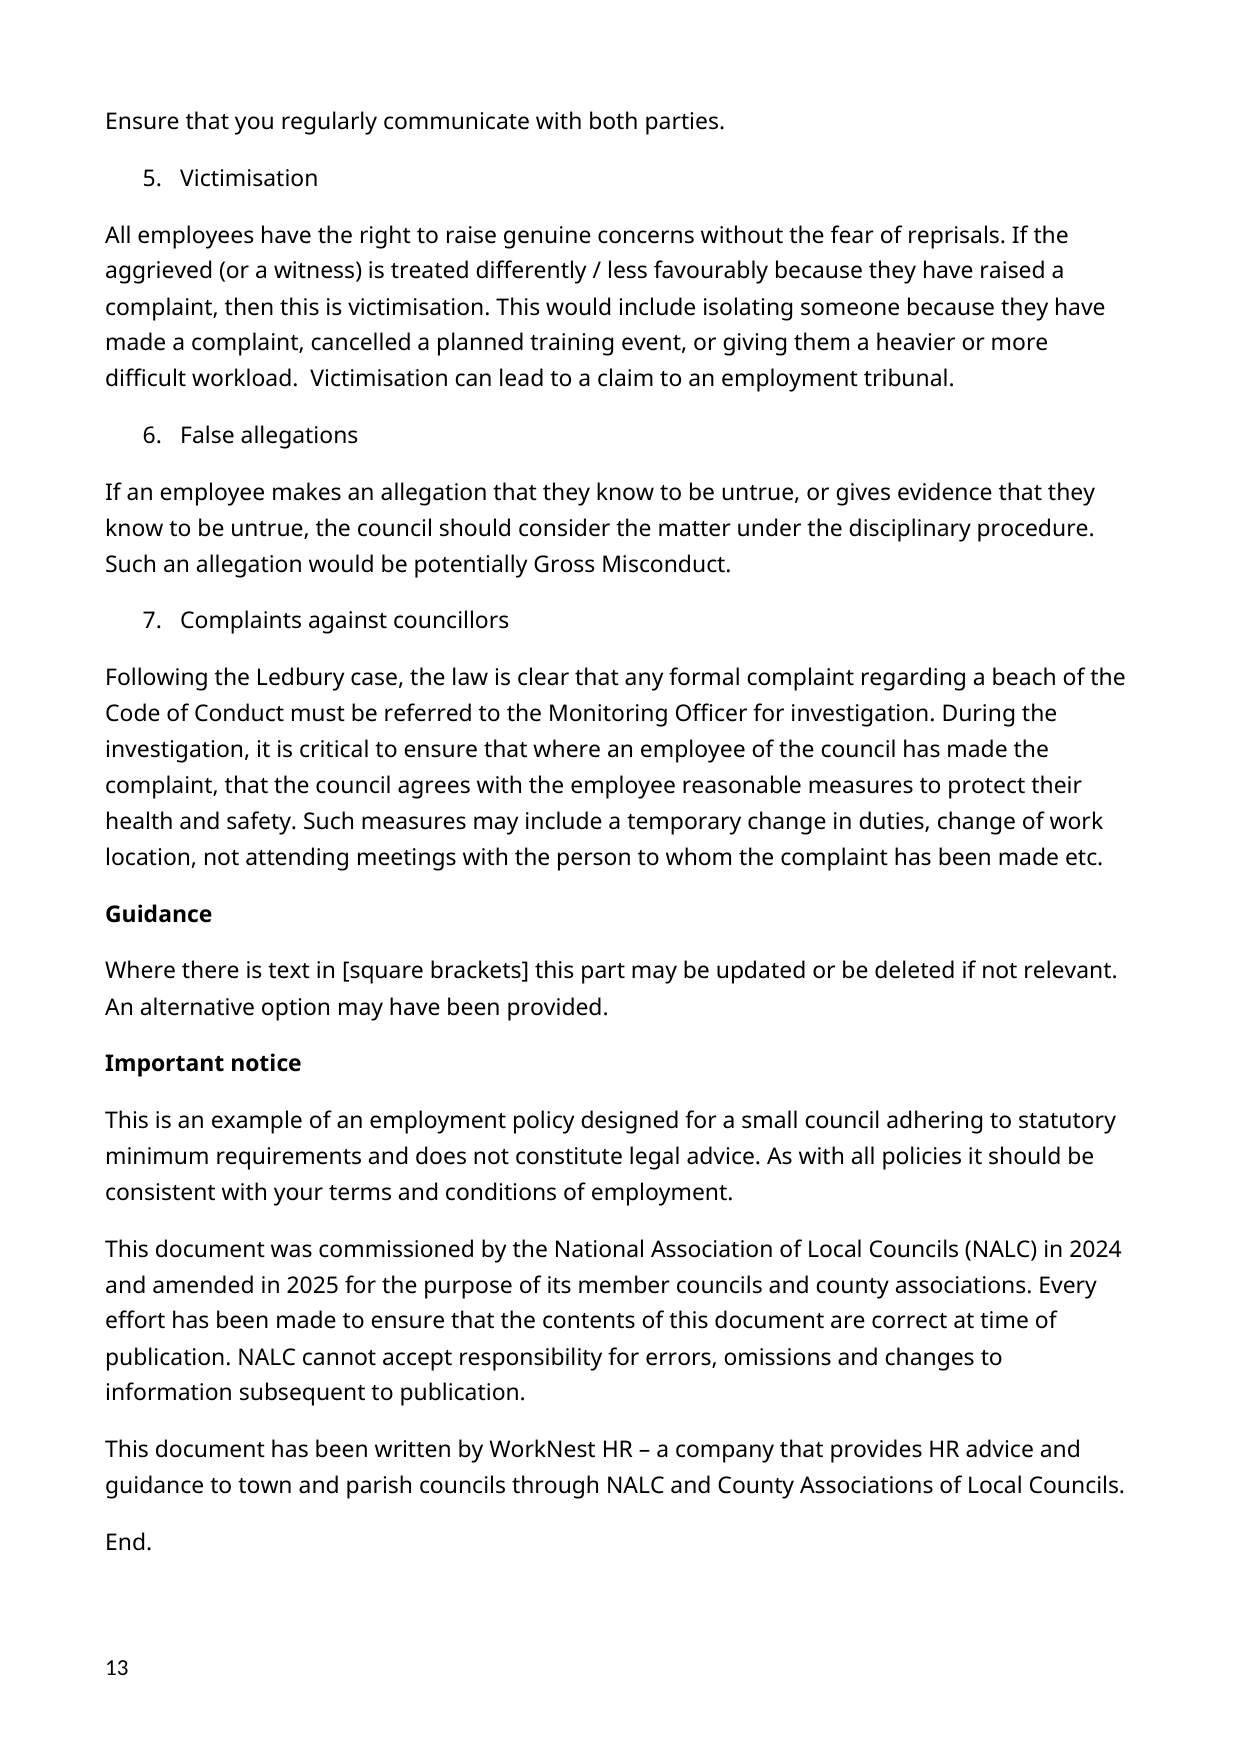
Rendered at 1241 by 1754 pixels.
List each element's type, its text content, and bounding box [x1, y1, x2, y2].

text Guidance [105, 898, 1135, 929]
text Ensure that you regularly communicate with both parties. [105, 105, 1135, 136]
text This document was commissioned by the National Association of Local Councils (NALC) in 2024 and amended in 2025 for the purpose of its member councils and county associations. Every effort has been made to ensure that the contents of this document are correct at time of publication. NALC cannot accept responsibility for errors, omissions and changes to information subsequent to publication. [105, 1233, 1135, 1408]
text If an employee makes an allegation that they know to be untrue, or gives evidence that they know to be untrue, the council should consider the matter under the disciplinary procedure. Such an allegation would be potentially Gross Misconduct. [105, 476, 1135, 579]
text Important notice [105, 1047, 1135, 1078]
text Where there is text in [square brackets] this part may be updated or be deleted if not relevant. An alternative option may have been provided. [105, 954, 1135, 1022]
text End. [105, 1526, 1135, 1557]
text This is an example of an employment policy designed for a small council adhering to statutory minimum requirements and does not constitute legal advice. As with all policies it should be consistent with your terms and conditions of employment. [105, 1104, 1135, 1207]
list False allegations [142, 419, 1135, 450]
text Following the Ledbury case, the law is clear that any formal complaint regarding a beach of the Code of Conduct must be referred to the Monitoring Officer for investigation. During the investigation, it is critical to ensure that where an employee of the council has made the complaint, that the council agrees with the employee reasonable measures to protect their health and safety. Such measures may include a temporary change in duties, change of work location, not attending meetings with the person to whom the complaint has been made etc. [105, 661, 1135, 872]
list Victimisation [142, 162, 1135, 193]
list Complaints against councillors [142, 604, 1135, 636]
text All employees have the right to raise genuine concerns without the fear of reprisals. If the aggrieved (or a witness) is treated differently / less favourably because they have raised a complaint, then this is victimisation. This would include isolating someone because they have made a complaint, cancelled a planned training event, or giving them a heavier or more difficult workload. Victimisation can lead to a claim to an employment tribunal. [105, 218, 1135, 393]
text This document has been written by WorkNest HR – a company that provides HR advice and guidance to town and parish councils through NALC and County Associations of Local Councils. [105, 1433, 1135, 1500]
